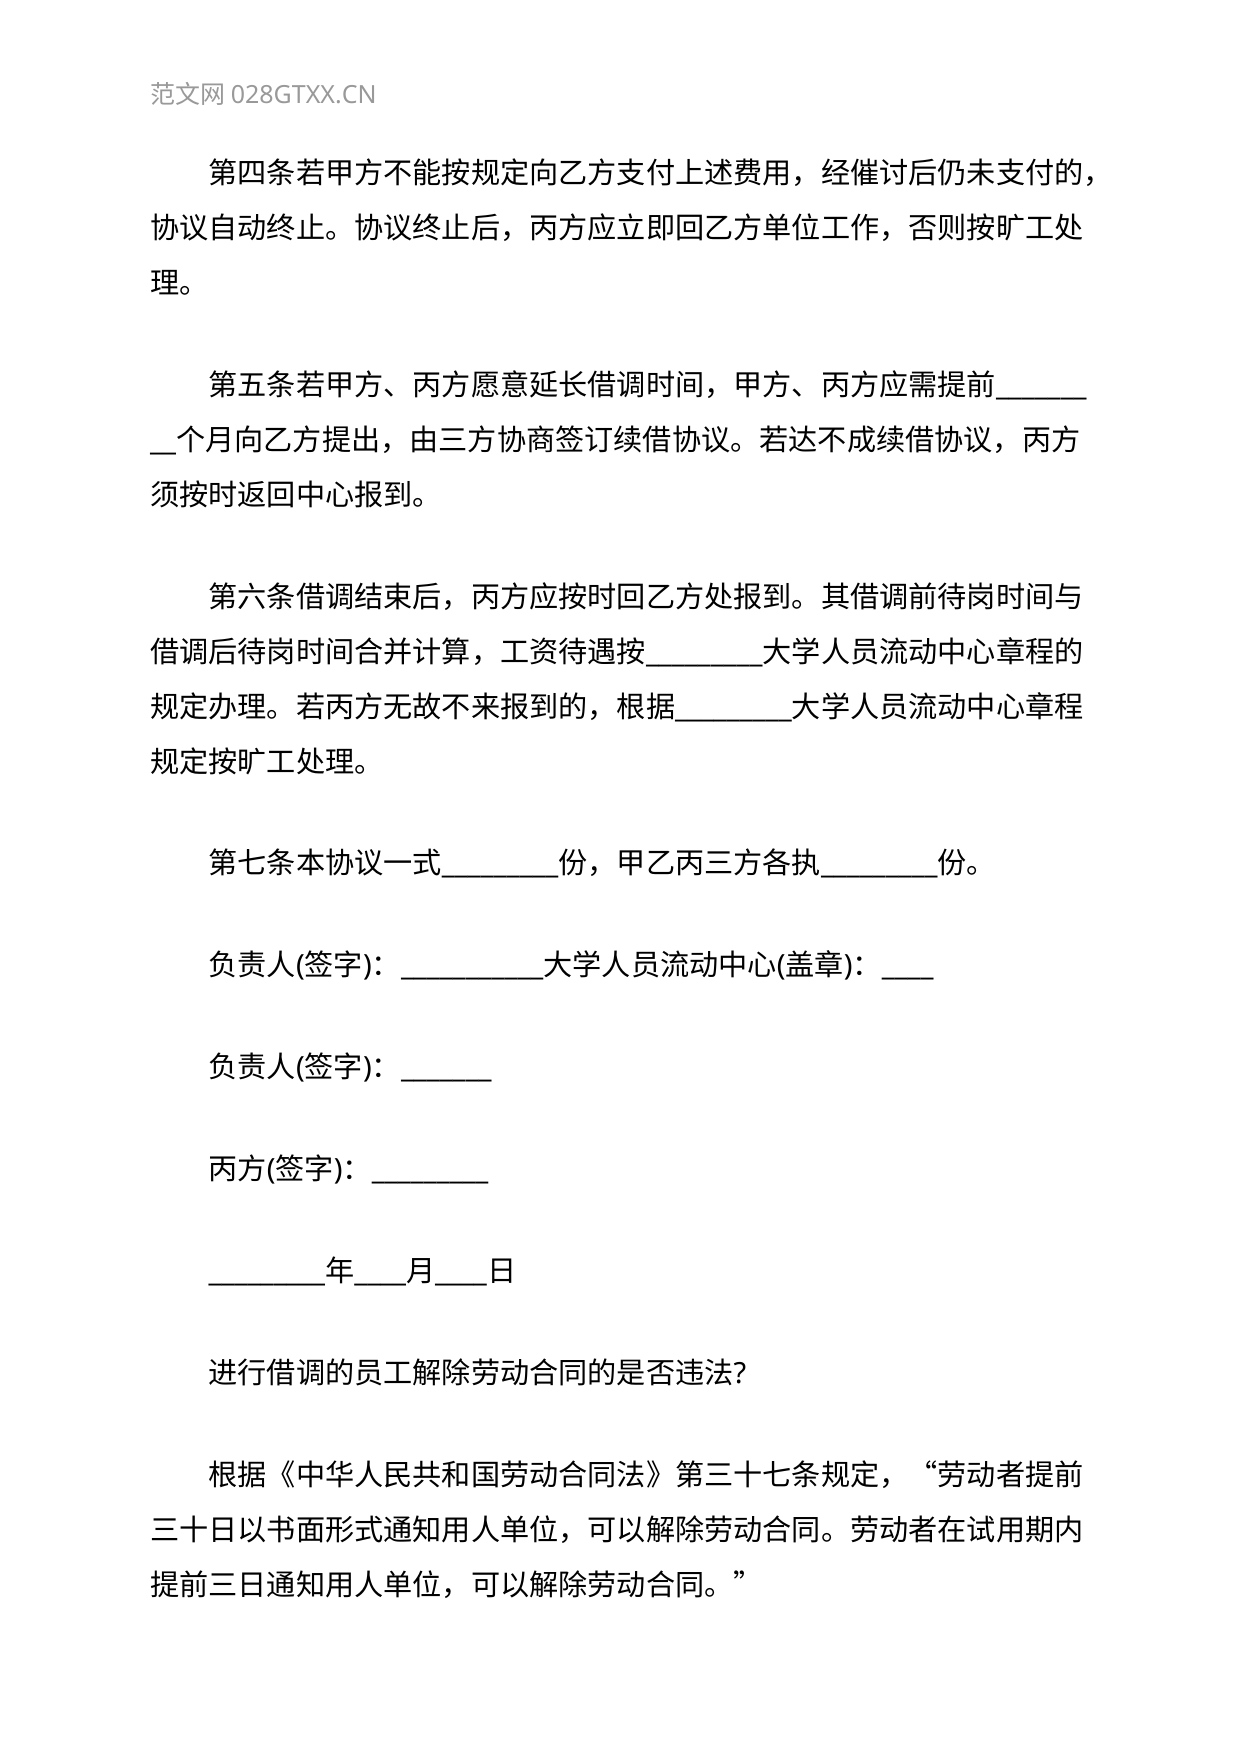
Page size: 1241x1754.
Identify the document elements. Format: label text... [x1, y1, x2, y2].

text 第五条若甲方、丙方愿意延长借调时间，甲方、丙方应需提前_________个月向乙方提出，由三方协商签订续借协议。若达不成续借协议，丙方须按时返回中心报到。 [150, 362, 1090, 514]
text 负责人(签字)：___________大学人员流动中心(盖章)：____ [150, 942, 1090, 984]
text 丙方(签字)：_________ [150, 1146, 1090, 1188]
text 第六条借调结束后，丙方应按时回乙方处报到。其借调前待岗时间与借调后待岗时间合并计算，工资待遇按_________大学人员流动中心章程的规定办理。若丙方无故不来报到的，根据_________大学人员流动中心章程规定按旷工处理。 [150, 573, 1090, 781]
text 第四条若甲方不能按规定向乙方支付上述费用，经催讨后仍未支付的，协议自动终止。协议终止后，丙方应立即回乙方单位工作，否则按旷工处理。 [150, 150, 1090, 302]
text 第七条本协议一式_________份，甲乙丙三方各执_________份。 [150, 840, 1090, 882]
text 负责人(签字)：_______ [150, 1044, 1090, 1086]
text 进行借调的员工解除劳动合同的是否违法? [150, 1350, 1090, 1392]
text _________年____月____日 [150, 1248, 1090, 1290]
text 根据《中华人民共和国劳动合同法》第三十七条规定，“劳动者提前三十日以书面形式通知用人单位，可以解除劳动合同。劳动者在试用期内提前三日通知用人单位，可以解除劳动合同。” [150, 1452, 1090, 1604]
